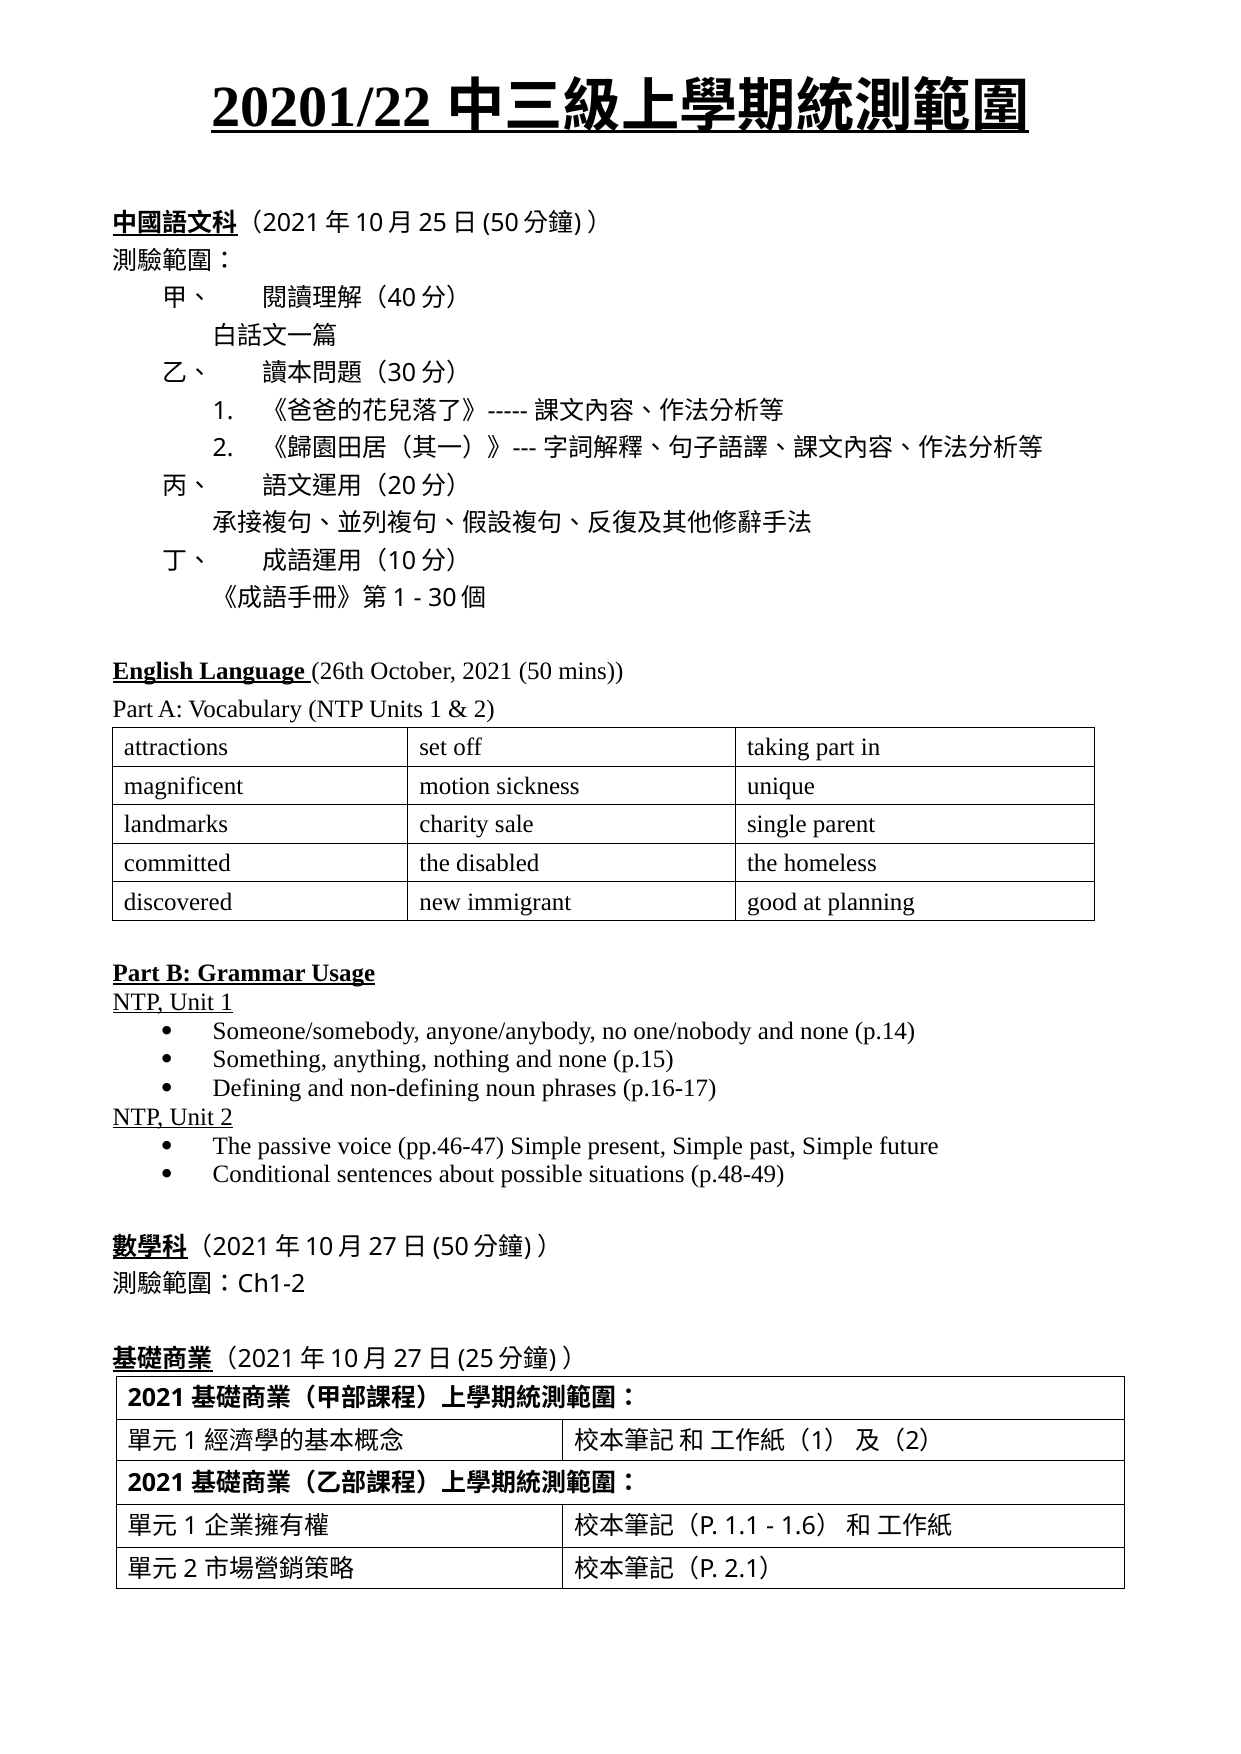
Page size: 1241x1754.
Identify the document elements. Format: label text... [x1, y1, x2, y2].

table_cell the homeless [736, 844, 1094, 881]
table_cell 2021 基礎商業（乙部課程）上學期統測範圍： [117, 1461, 1124, 1504]
text NTP, Unit 1 [112, 987, 1128, 1016]
table_header set off [408, 728, 735, 766]
table_cell 校本筆記（P. 1.1 - 1.6） 和 工作紙 [563, 1505, 1124, 1547]
list 《爸爸的花兒落了》----- 課文內容、作法分析等 [212, 389, 1128, 427]
text Part B: Grammar Usage [112, 958, 1128, 987]
table_cell 校本筆記（P. 2.1） [563, 1548, 1124, 1588]
list Something, anything, nothing and none (p.15) [162, 1044, 1128, 1073]
table_cell good at planning [736, 882, 1094, 920]
list 讀本問題（30分） [162, 352, 1128, 389]
text English Language (26th October, 2021 (50 mins)) [112, 652, 1128, 689]
table_header 2021 基礎商業（甲部課程）上學期統測範圍： [117, 1377, 1124, 1419]
table_cell new immigrant [408, 882, 735, 920]
table_cell charity sale [408, 805, 735, 843]
table_cell 單元 1 企業擁有權 [117, 1505, 562, 1547]
list Conditional sentences about possible situations (p.48-49) [162, 1159, 1128, 1188]
text 承接複句、並列複句、假設複句、反復及其他修辭手法 [162, 502, 1128, 539]
list The passive voice (pp.46-47) Simple present, Simple past, Simple future [162, 1131, 1128, 1159]
table_cell single parent [736, 805, 1094, 843]
list 語文運用（20分） [162, 464, 1128, 502]
text 中國語文科（2021年10月25日 (50分鐘) ） [112, 202, 1128, 239]
text 數學科（2021年10月27日 (50分鐘) ） [112, 1226, 1128, 1263]
table_header attractions [113, 728, 407, 766]
table_cell landmarks [113, 805, 407, 843]
text 《成語手冊》第1 - 30個 [162, 577, 1128, 614]
text 測驗範圍：Ch1-2 [112, 1263, 1128, 1301]
table_cell 單元 2 市場營銷策略 [117, 1548, 562, 1588]
table_cell motion sickness [408, 767, 735, 804]
text 測驗範圍： [112, 239, 1128, 277]
table_cell unique [736, 767, 1094, 804]
table_cell 校本筆記 和 工作紙（1） 及（2） [563, 1420, 1124, 1460]
table_cell discovered [113, 882, 407, 920]
text 白話文一篇 [162, 314, 1128, 352]
list Someone/somebody, anyone/anybody, no one/nobody and none (p.14) [162, 1016, 1128, 1044]
list Defining and non-defining noun phrases (p.16-17) [162, 1073, 1128, 1102]
table_cell committed [113, 844, 407, 881]
list 閱讀理解（40分） [162, 277, 1128, 314]
table_cell 單元 1 經濟學的基本概念 [117, 1420, 562, 1460]
text NTP, Unit 2 [112, 1102, 1128, 1131]
list 《歸園田居（其一）》--- 字詞解釋、句子語譯、課文內容、作法分析等 [212, 427, 1128, 464]
text Part A: Vocabulary (NTP Units 1 & 2) [112, 689, 1128, 727]
table_cell magnificent [113, 767, 407, 804]
table_header taking part in [736, 728, 1094, 766]
list 成語運用（10分） [162, 539, 1128, 577]
table_cell the disabled [408, 844, 735, 881]
text 基礎商業（2021年10月27日 (25分鐘) ） [112, 1338, 1128, 1376]
